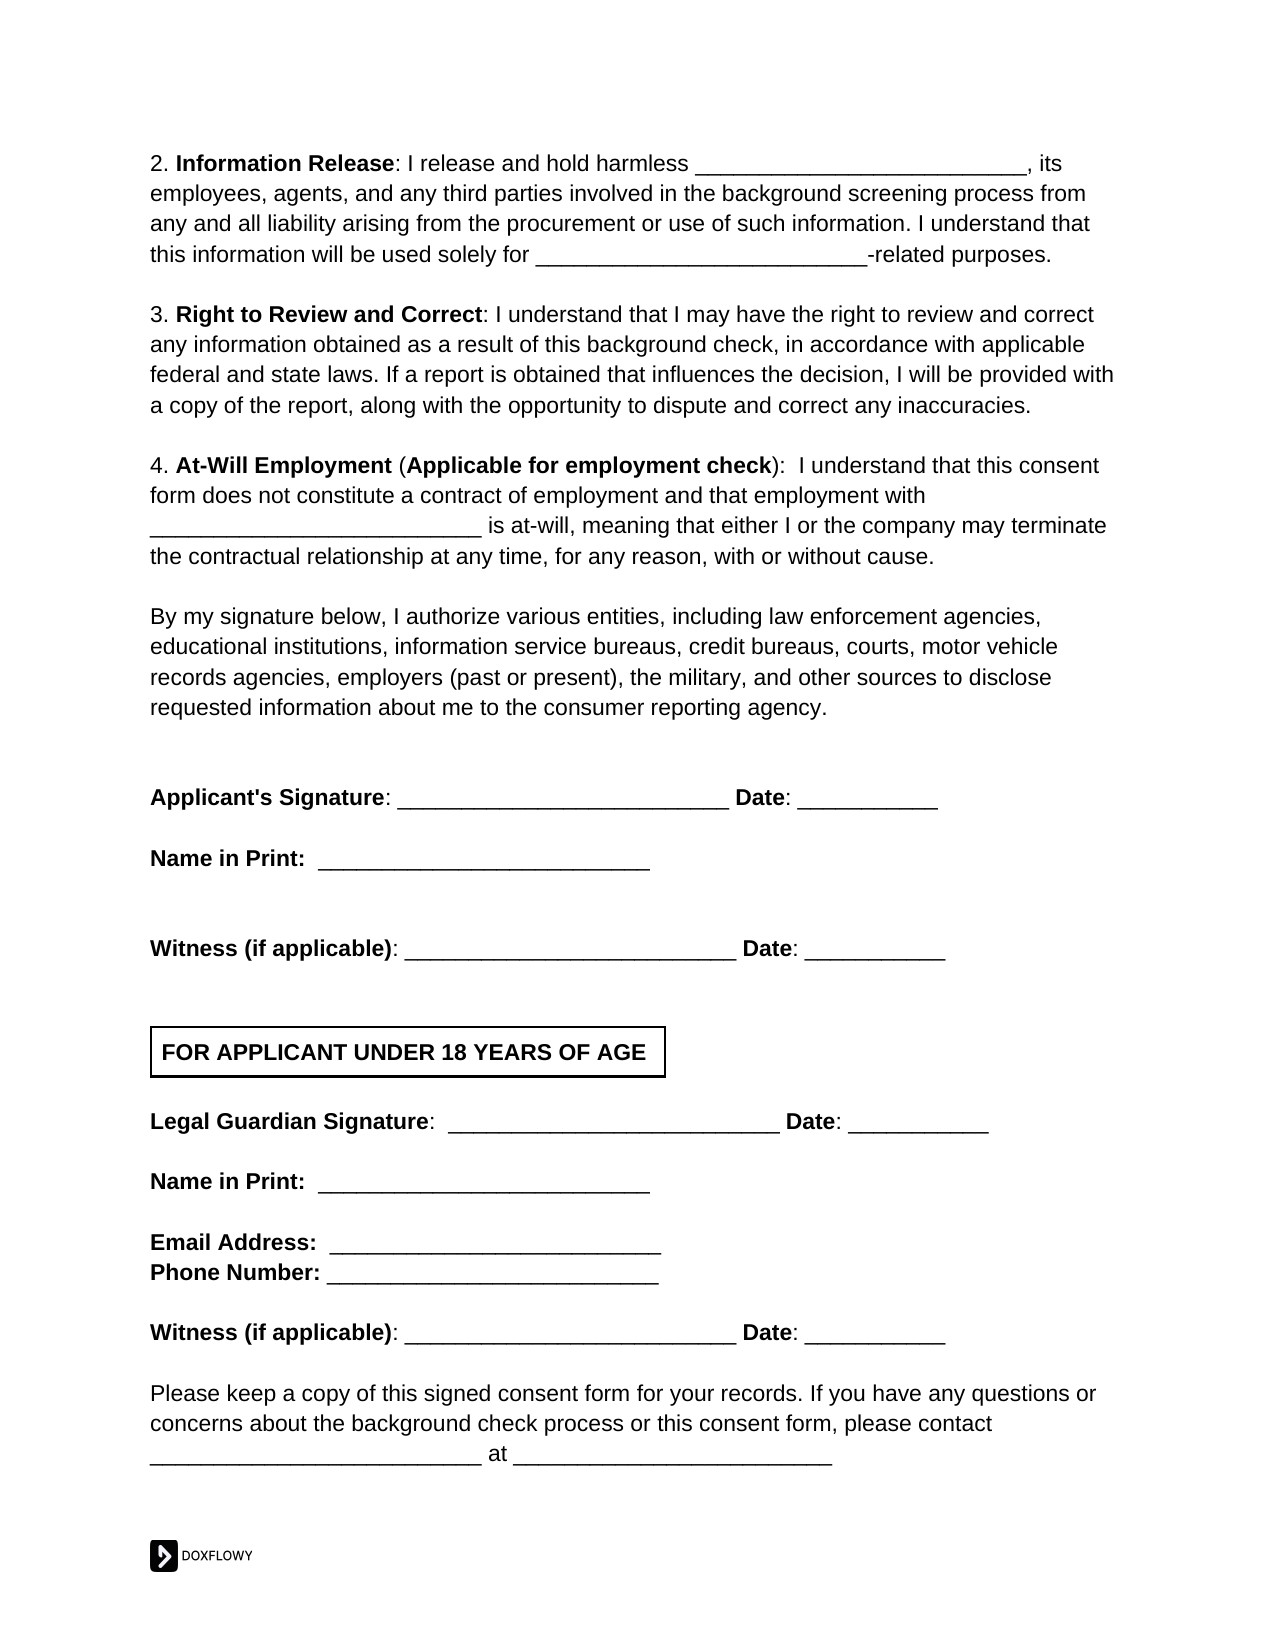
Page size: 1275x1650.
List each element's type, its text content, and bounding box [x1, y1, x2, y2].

text Email Address: __________________________ [150, 1228, 1125, 1255]
text By my signature below, I authorize various entities, including law enforcement agencies, educational institutions, information service bureaus, credit bureaus, courts, motor vehicle records agencies, employers (past or present), the military, and other sources to disclose requested information about me to the consumer reporting agency. [150, 603, 1125, 720]
text Name in Print: __________________________ [150, 845, 1125, 871]
table_header FOR APPLICANT UNDER 18 YEARS OF AGE [152, 1028, 664, 1075]
text 4. At-Will Employment (Applicable for employment check): I understand that this consent form does not constitute a contract of employment and that employment with __________________________ is at-will, meaning that either I or the company may terminate the contractual relationship at any time, for any reason, with or without cause. [150, 452, 1125, 569]
text Applicant's Signature: __________________________ Date: ___________ [150, 784, 1125, 811]
text Witness (if applicable): __________________________ Date: ___________ [150, 1319, 1125, 1345]
text 2. Information Release: I release and hold harmless __________________________, its employees, agents, and any third parties involved in the background screening process from any and all liability arising from the procurement or use of such information. I understand that this information will be used solely for __________________________-related purposes. [150, 150, 1125, 267]
text Name in Print: __________________________ [150, 1168, 1125, 1194]
text 3. Right to Review and Correct: I understand that I may have the right to review and correct any information obtained as a result of this background check, in accordance with applicable federal and state laws. If a report is obtained that influences the decision, I will be provided with a copy of the report, along with the opportunity to dispute and correct any inaccuracies. [150, 301, 1125, 418]
text Legal Guardian Signature: __________________________ Date: ___________ [150, 1108, 1125, 1134]
text Phone Number: __________________________ [150, 1259, 1125, 1285]
text Witness (if applicable): __________________________ Date: ___________ [150, 935, 1125, 962]
text Please keep a copy of this signed consent form for your records. If you have any questions or concerns about the background check process or this consent form, please contact __________________________ at _________________________ [150, 1379, 1125, 1466]
picture [150, 1540, 253, 1572]
